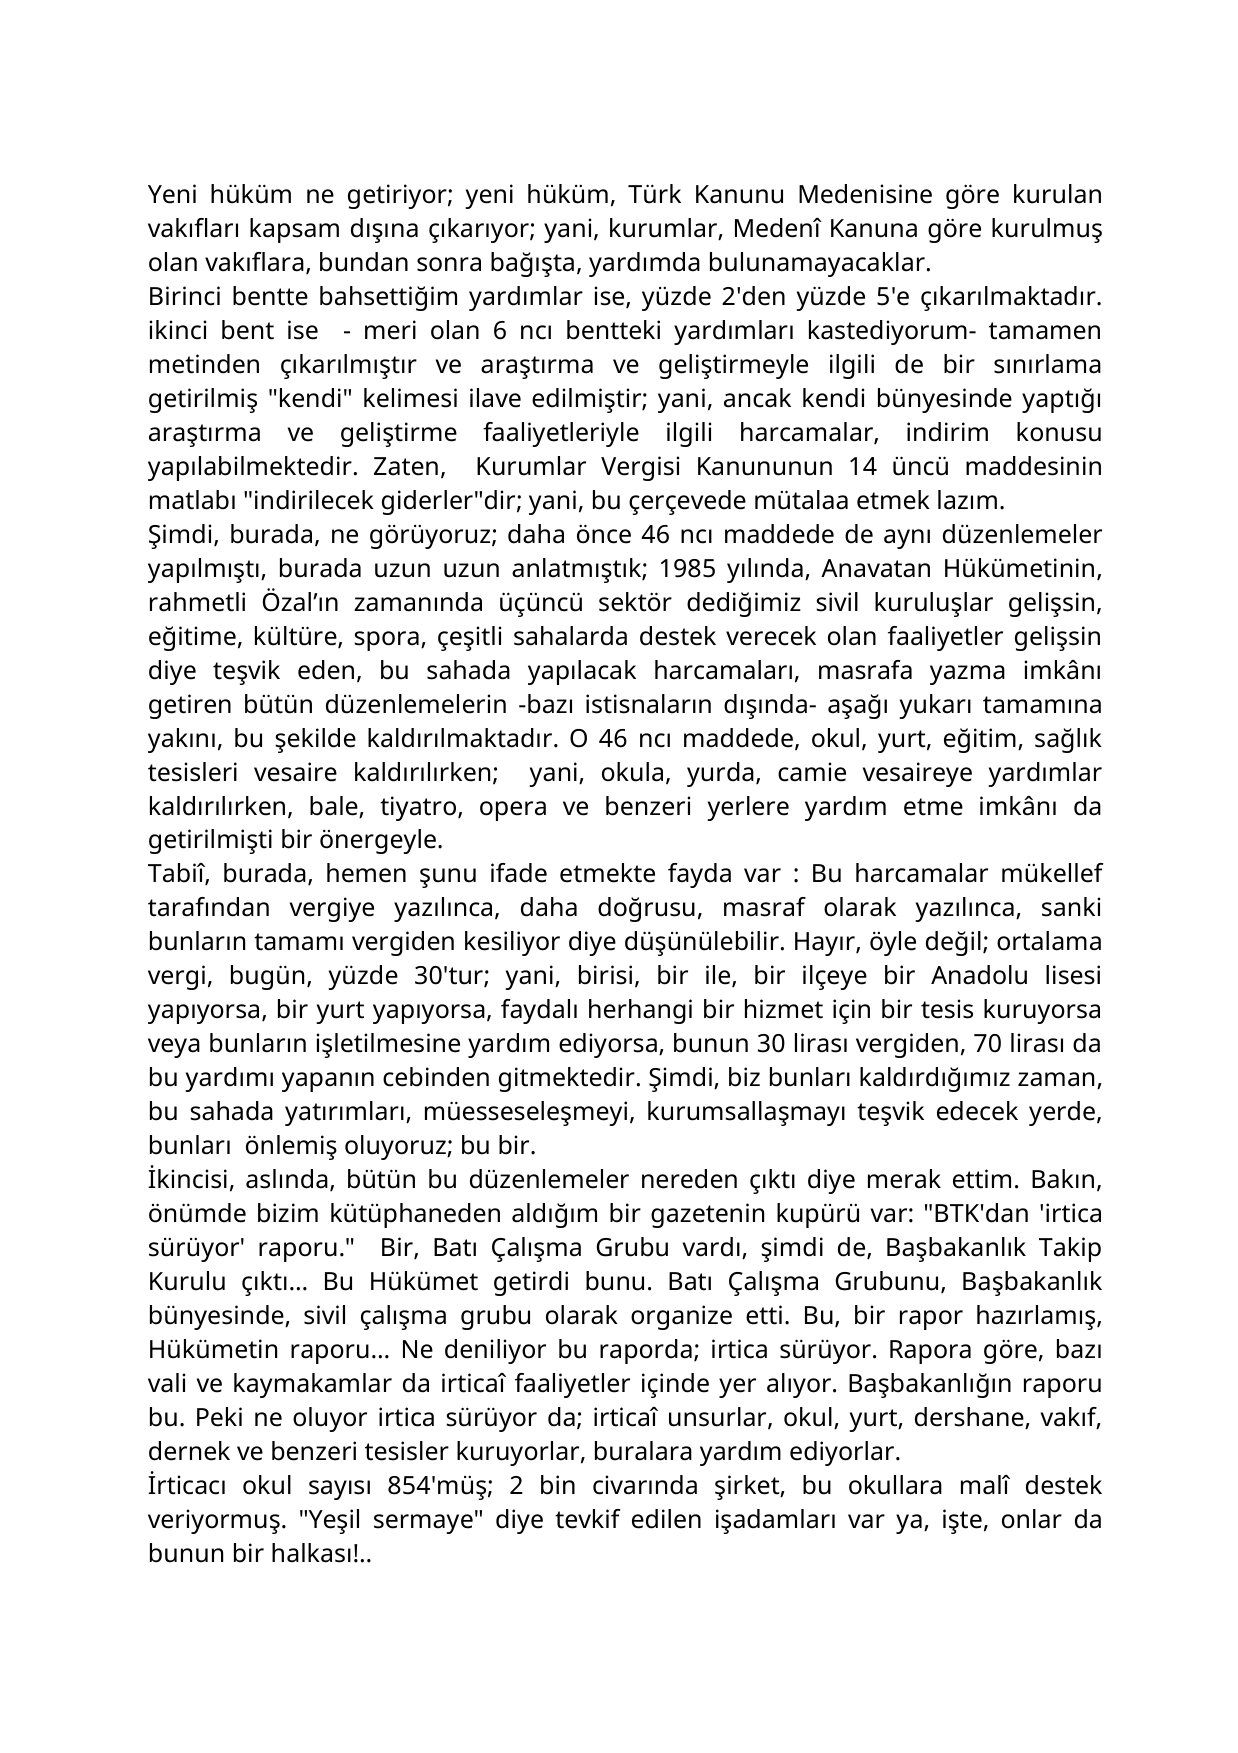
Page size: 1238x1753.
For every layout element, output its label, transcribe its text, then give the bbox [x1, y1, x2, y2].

text İrticacı okul sayısı 854'müş; 2 bin civarında şirket, bu okullara malî destek veriyormuş. "Yeşil sermaye" diye tevkif edilen işadamları var ya, işte, onlar da bunun bir halkası!.. [148, 1468, 1104, 1569]
text Yeni hüküm ne getiriyor; yeni hüküm, Türk Kanunu Medenisine göre kurulan vakıfları kapsam dışına çıkarıyor; yani, kurumlar, Medenî Kanuna göre kurulmuş olan vakıflara, bundan sonra bağışta, yardımda bulunamayacaklar. [148, 177, 1104, 279]
text İkincisi, aslında, bütün bu düzenlemeler nereden çıktı diye merak ettim. Bakın, önümde bizim kütüphaneden aldığım bir gazetenin kupürü var: "BTK'dan 'irtica sürüyor' raporu." Bir, Batı Çalışma Grubu vardı, şimdi de, Başbakanlık Takip Kurulu çıktı... Bu Hükümet getirdi bunu. Batı Çalışma Grubunu, Başbakanlık bünyesinde, sivil çalışma grubu olarak organize etti. Bu, bir rapor hazırlamış, Hükümetin raporu... Ne deniliyor bu raporda; irtica sürüyor. Rapora göre, bazı vali ve kaymakamlar da irticaî faaliyetler içinde yer alıyor. Başbakanlığın raporu bu. Peki ne oluyor irtica sürüyor da; irticaî unsurlar, okul, yurt, dershane, vakıf, dernek ve benzeri tesisler kuruyorlar, buralara yardım ediyorlar. [148, 1162, 1104, 1468]
text Şimdi, burada, ne görüyoruz; daha önce 46 ncı maddede de aynı düzenlemeler yapılmıştı, burada uzun uzun anlatmıştık; 1985 yılında, Anavatan Hükümetinin, rahmetli Özal’ın zamanında üçüncü sektör dediğimiz sivil kuruluşlar gelişsin, eğitime, kültüre, spora, çeşitli sahalarda destek verecek olan faaliyetler gelişsin diye teşvik eden, bu sahada yapılacak harcamaları, masrafa yazma imkânı getiren bütün düzenlemelerin -bazı istisnaların dışında- aşağı yukarı tamamına yakını, bu şekilde kaldırılmaktadır. O 46 ncı maddede, okul, yurt, eğitim, sağlık tesisleri vesaire kaldırılırken; yani, okula, yurda, camie vesaireye yardımlar kaldırılırken, bale, tiyatro, opera ve benzeri yerlere yardım etme imkânı da getirilmişti bir önergeyle. [148, 517, 1104, 856]
text Birinci bentte bahsettiğim yardımlar ise, yüzde 2'den yüzde 5'e çıkarılmaktadır. ikinci bent ise - meri olan 6 ncı bentteki yardımları kastediyorum- tamamen metinden çıkarılmıştır ve araştırma ve geliştirmeyle ilgili de bir sınırlama getirilmiş "kendi" kelimesi ilave edilmiştir; yani, ancak kendi bünyesinde yaptığı araştırma ve geliştirme faaliyetleriyle ilgili harcamalar, indirim konusu yapılabilmektedir. Zaten, Kurumlar Vergisi Kanununun 14 üncü maddesinin matlabı "indirilecek giderler"dir; yani, bu çerçevede mütalaa etmek lazım. [148, 279, 1104, 517]
text Tabiî, burada, hemen şunu ifade etmekte fayda var : Bu harcamalar mükellef tarafından vergiye yazılınca, daha doğrusu, masraf olarak yazılınca, sanki bunların tamamı vergiden kesiliyor diye düşünülebilir. Hayır, öyle değil; ortalama vergi, bugün, yüzde 30'tur; yani, birisi, bir ile, bir ilçeye bir Anadolu lisesi yapıyorsa, bir yurt yapıyorsa, faydalı herhangi bir hizmet için bir tesis kuruyorsa veya bunların işletilmesine yardım ediyorsa, bunun 30 lirası vergiden, 70 lirası da bu yardımı yapanın cebinden gitmektedir. Şimdi, biz bunları kaldırdığımız zaman, bu sahada yatırımları, müesseseleşmeyi, kurumsallaşmayı teşvik edecek yerde, bunları önlemiş oluyoruz; bu bir. [148, 856, 1104, 1162]
